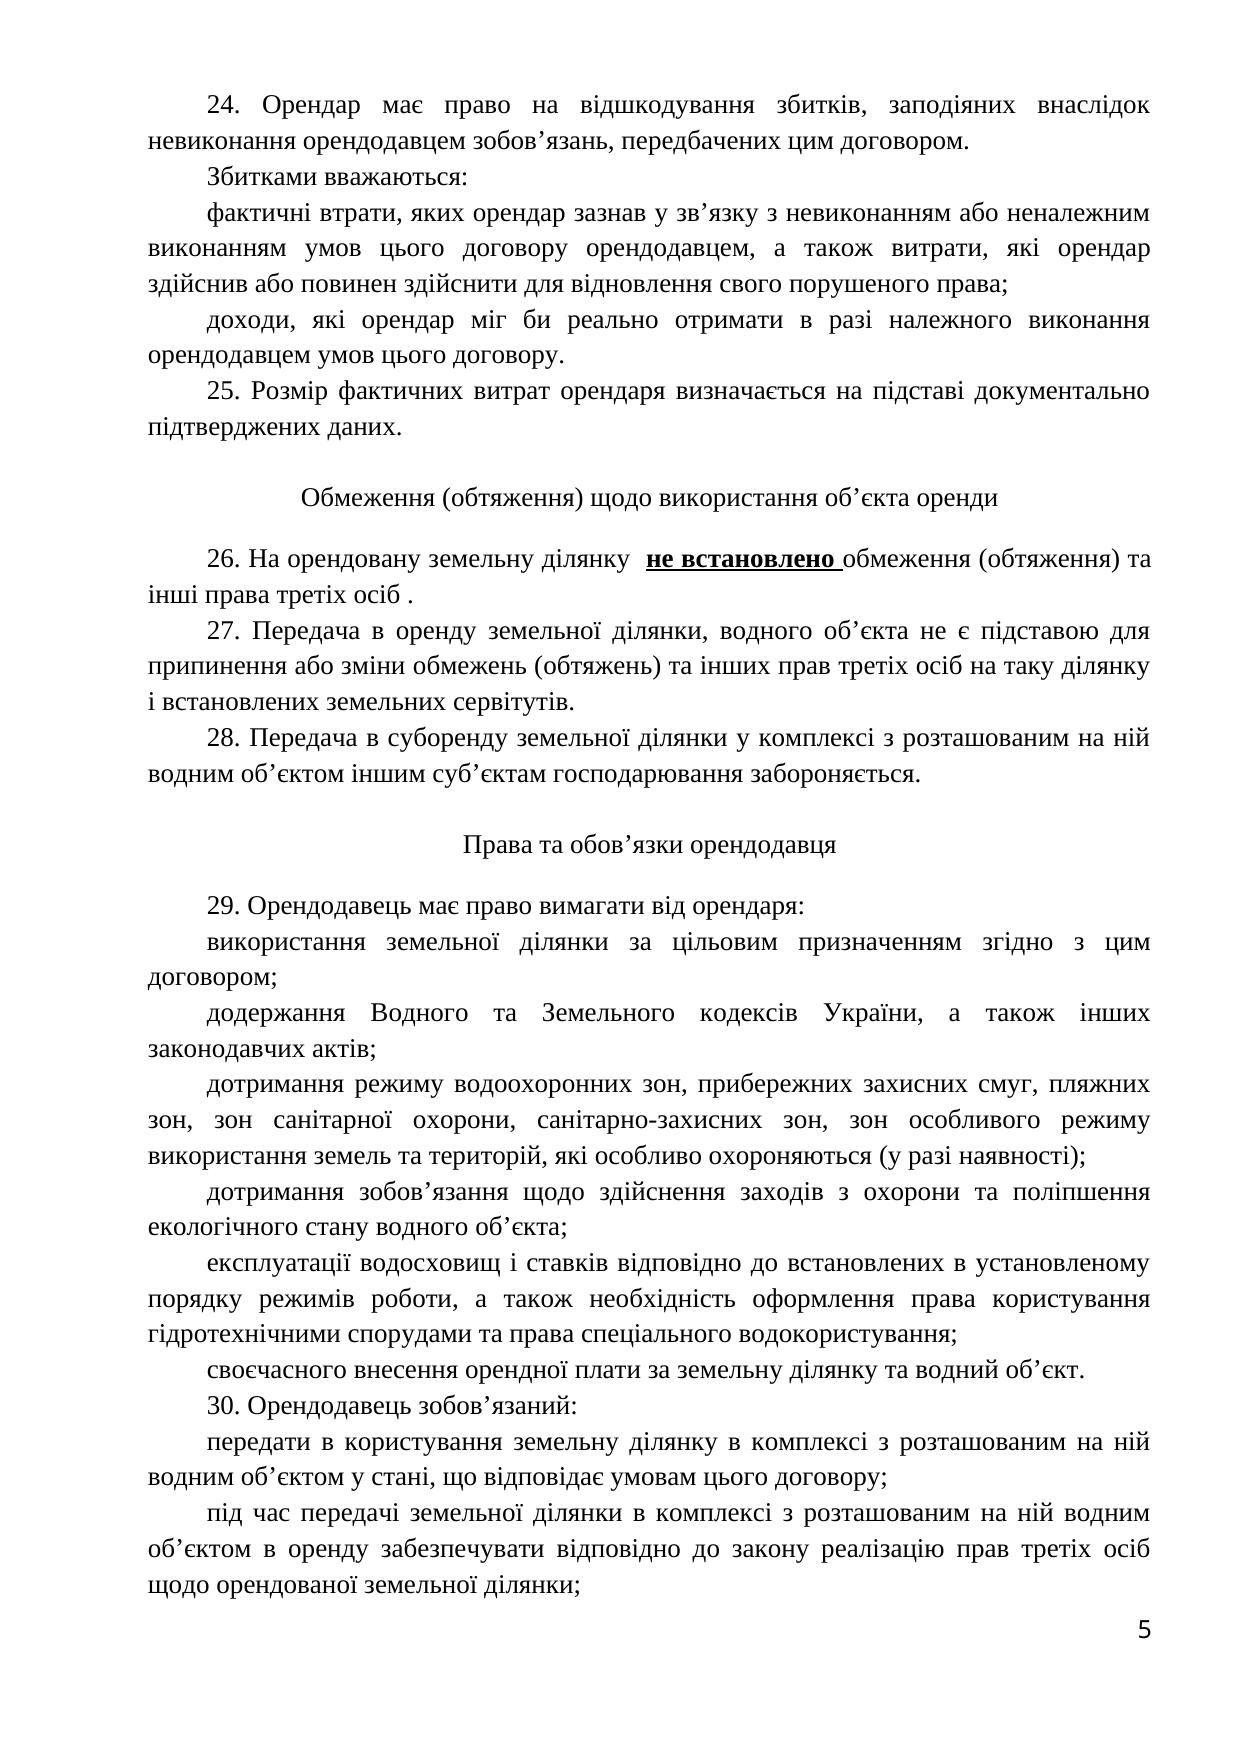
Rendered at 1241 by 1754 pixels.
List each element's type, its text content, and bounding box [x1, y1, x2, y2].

text своєчасного внесення орендної плати за земельну ділянку та водний об’єкт. [148, 1353, 1152, 1384]
text Обмеження (обтяження) щодо використання об’єкта оренди [148, 482, 1152, 513]
text 27. Передача в оренду земельної ділянки, водного об’єкта не є підставою для припинення або зміни обмежень (обтяжень) та інших прав третіх осіб на таку ділянку і встановлених земельних сервітутів. [148, 614, 1152, 716]
text експлуатації водосховищ і ставків відповідно до встановлених в установленому порядку режимів роботи, а також необхідність оформлення права користування гідротехнічними спорудами та права спеціального водокористування; [148, 1246, 1152, 1349]
text 26. На орендовану земельну ділянку не встановлено обмеження (обтяження) та інші права третіх осіб . [148, 542, 1152, 609]
text 30. Орендодавець зобов’язаний: [148, 1389, 1152, 1420]
text використання земельної ділянки за цільовим призначенням згідно з цим договором; [148, 924, 1152, 991]
text доходи, які орендар міг би реально отримати в разі належного виконання орендодавцем умов цього договору. [148, 303, 1152, 370]
text дотримання режиму водоохоронних зон, прибережних захисних смуг, пляжних зон, зон санітарної охорони, санітарно-захисних зон, зон особливого режиму використання земель та територій, які особливо охороняються (у разі наявності); [148, 1067, 1152, 1170]
text Збитками вважаються: [148, 160, 1152, 191]
text фактичні втрати, яких орендар зазнав у зв’язку з невиконанням або неналежним виконанням умов цього договору орендодавцем, а також витрати, які орендар здійснив або повинен здійснити для відновлення свого порушеного права; [148, 196, 1152, 298]
text передати в користування земельну ділянку в комплексі з розташованим на ній водним об’єктом у стані, що відповідає умовам цього договору; [148, 1425, 1152, 1492]
text дотримання зобов’язання щодо здійснення заходів з охорони та поліпшення екологічного стану водного об’єкта; [148, 1175, 1152, 1242]
text 24. Орендар має право на відшкодування збитків, заподіяних внаслідок невиконання орендодавцем зобов’язань, передбачених цим договором. [148, 88, 1152, 155]
text Права та обов’язки орендодавця [148, 828, 1152, 859]
text під час передачі земельної ділянки в комплексі з розташованим на ній водним об’єктом в оренду забезпечувати відповідно до закону реалізацію прав третіх осіб щодо орендованої земельної ділянки; [148, 1496, 1152, 1599]
text 29. Орендодавець має право вимагати від орендаря: [148, 889, 1152, 920]
text 28. Передача в суборенду земельної ділянки у комплексі з розташованим на ній водним об’єктом іншим суб’єктам господарювання забороняється. [148, 721, 1152, 788]
text додержання Водного та Земельного кодексів України, а також інших законодавчих актів; [148, 996, 1152, 1063]
text 25. Розмір фактичних витрат орендаря визначається на підставі документально підтверджених даних. [148, 374, 1152, 441]
